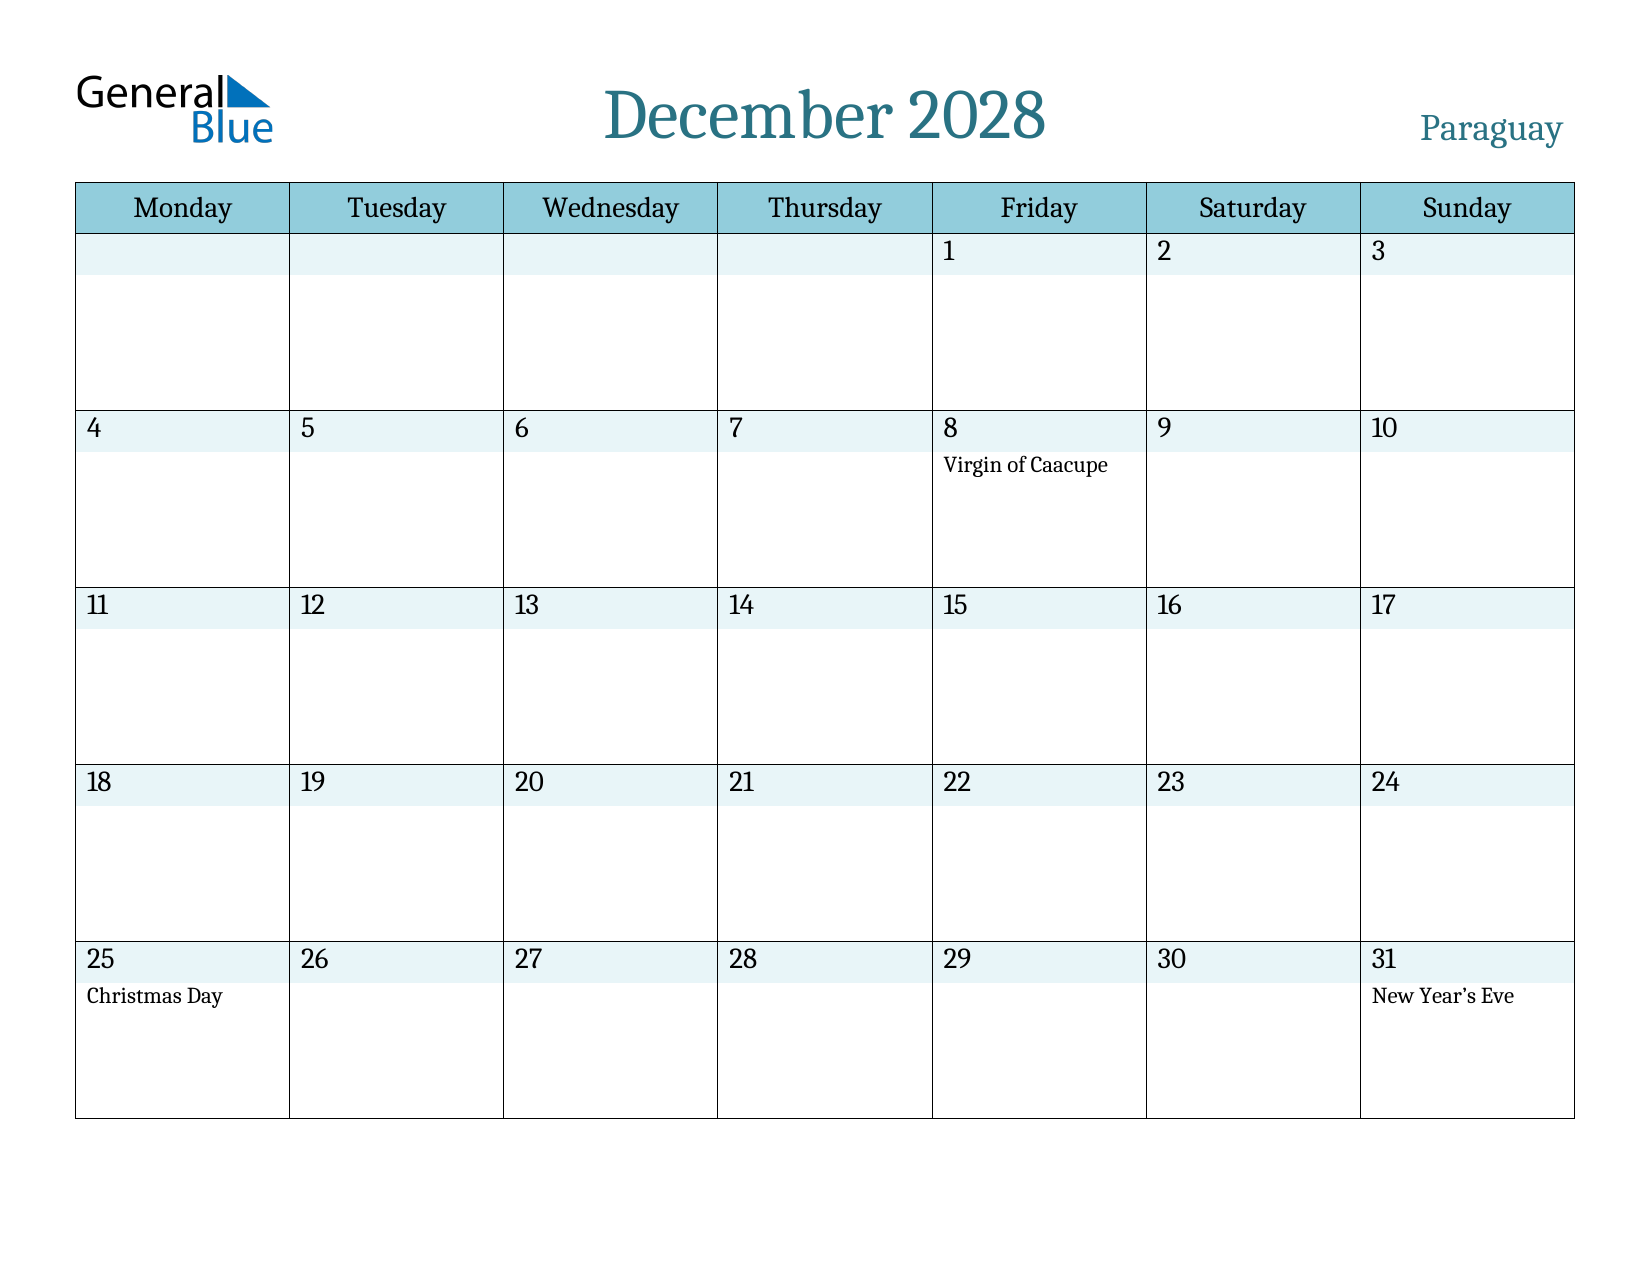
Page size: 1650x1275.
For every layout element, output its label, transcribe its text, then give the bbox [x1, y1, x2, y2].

table_cell [933, 806, 1146, 941]
table_cell 18 [76, 765, 289, 806]
table_cell [1147, 452, 1360, 587]
table_cell [504, 275, 717, 410]
table_cell 7 [718, 411, 932, 452]
table_cell 17 [1361, 588, 1574, 629]
table_cell 28 [718, 942, 932, 983]
table_cell [1361, 275, 1574, 410]
table_cell [504, 452, 717, 587]
table_cell 13 [504, 588, 717, 629]
table_cell [933, 983, 1146, 1118]
table_cell [290, 452, 503, 587]
table_cell 29 [933, 942, 1146, 983]
table_cell 3 [1361, 234, 1574, 275]
table_cell 26 [290, 942, 503, 983]
table_cell [1361, 452, 1574, 587]
table_cell Friday [933, 183, 1146, 233]
picture [77, 75, 273, 143]
table_cell 2 [1147, 234, 1360, 275]
table_cell [76, 275, 289, 410]
table_cell [504, 983, 717, 1118]
table_cell Tuesday [290, 183, 503, 233]
table_cell [718, 629, 932, 764]
table_cell [718, 806, 932, 941]
table_cell [290, 983, 503, 1118]
table_cell [1147, 983, 1360, 1118]
table_cell 30 [1147, 942, 1360, 983]
table_cell [504, 629, 717, 764]
table_cell Saturday [1147, 183, 1360, 233]
table_cell 6 [504, 411, 717, 452]
table_cell 4 [76, 411, 289, 452]
table_header December 2028 [504, 75, 1146, 182]
table_header Paraguay [1146, 75, 1574, 182]
table_cell 31 [1361, 942, 1574, 983]
table_cell 20 [504, 765, 717, 806]
table_cell [718, 983, 932, 1118]
table_cell Sunday [1361, 183, 1574, 233]
table_cell Wednesday [504, 183, 717, 233]
table_cell [1147, 629, 1360, 764]
table_cell [718, 452, 932, 587]
table_cell 14 [718, 588, 932, 629]
table_cell 27 [504, 942, 717, 983]
table_cell New Year’s Eve [1361, 983, 1574, 1118]
table_cell [933, 275, 1146, 410]
table_cell 23 [1147, 765, 1360, 806]
table_cell 24 [1361, 765, 1574, 806]
table_cell [718, 275, 932, 410]
table_cell 15 [933, 588, 1146, 629]
table_cell 22 [933, 765, 1146, 806]
table_cell Virgin of Caacupe [933, 452, 1146, 587]
table_cell 11 [76, 588, 289, 629]
table_cell 21 [718, 765, 932, 806]
table_cell [1147, 806, 1360, 941]
table_cell Thursday [718, 183, 932, 233]
table_cell Christmas Day [76, 983, 289, 1118]
table_cell [290, 629, 503, 764]
table_cell [718, 234, 932, 275]
table_cell 8 [933, 411, 1146, 452]
table_cell 16 [1147, 588, 1360, 629]
table_cell [290, 806, 503, 941]
table_cell Monday [76, 183, 289, 233]
table_cell 10 [1361, 411, 1574, 452]
table_cell [76, 629, 289, 764]
table_cell [76, 452, 289, 587]
table_cell 19 [290, 765, 503, 806]
table_cell [1147, 275, 1360, 410]
table_header [76, 75, 503, 182]
table_cell [504, 806, 717, 941]
table_cell [1361, 806, 1574, 941]
table_cell [1361, 629, 1574, 764]
table_cell [933, 629, 1146, 764]
table_cell 12 [290, 588, 503, 629]
table_cell 5 [290, 411, 503, 452]
table_cell 1 [933, 234, 1146, 275]
table_cell 9 [1147, 411, 1360, 452]
table_cell [290, 234, 503, 275]
table_cell [76, 234, 289, 275]
table_cell 25 [76, 942, 289, 983]
table_cell [76, 806, 289, 941]
table_cell [504, 234, 717, 275]
table_cell [290, 275, 503, 410]
